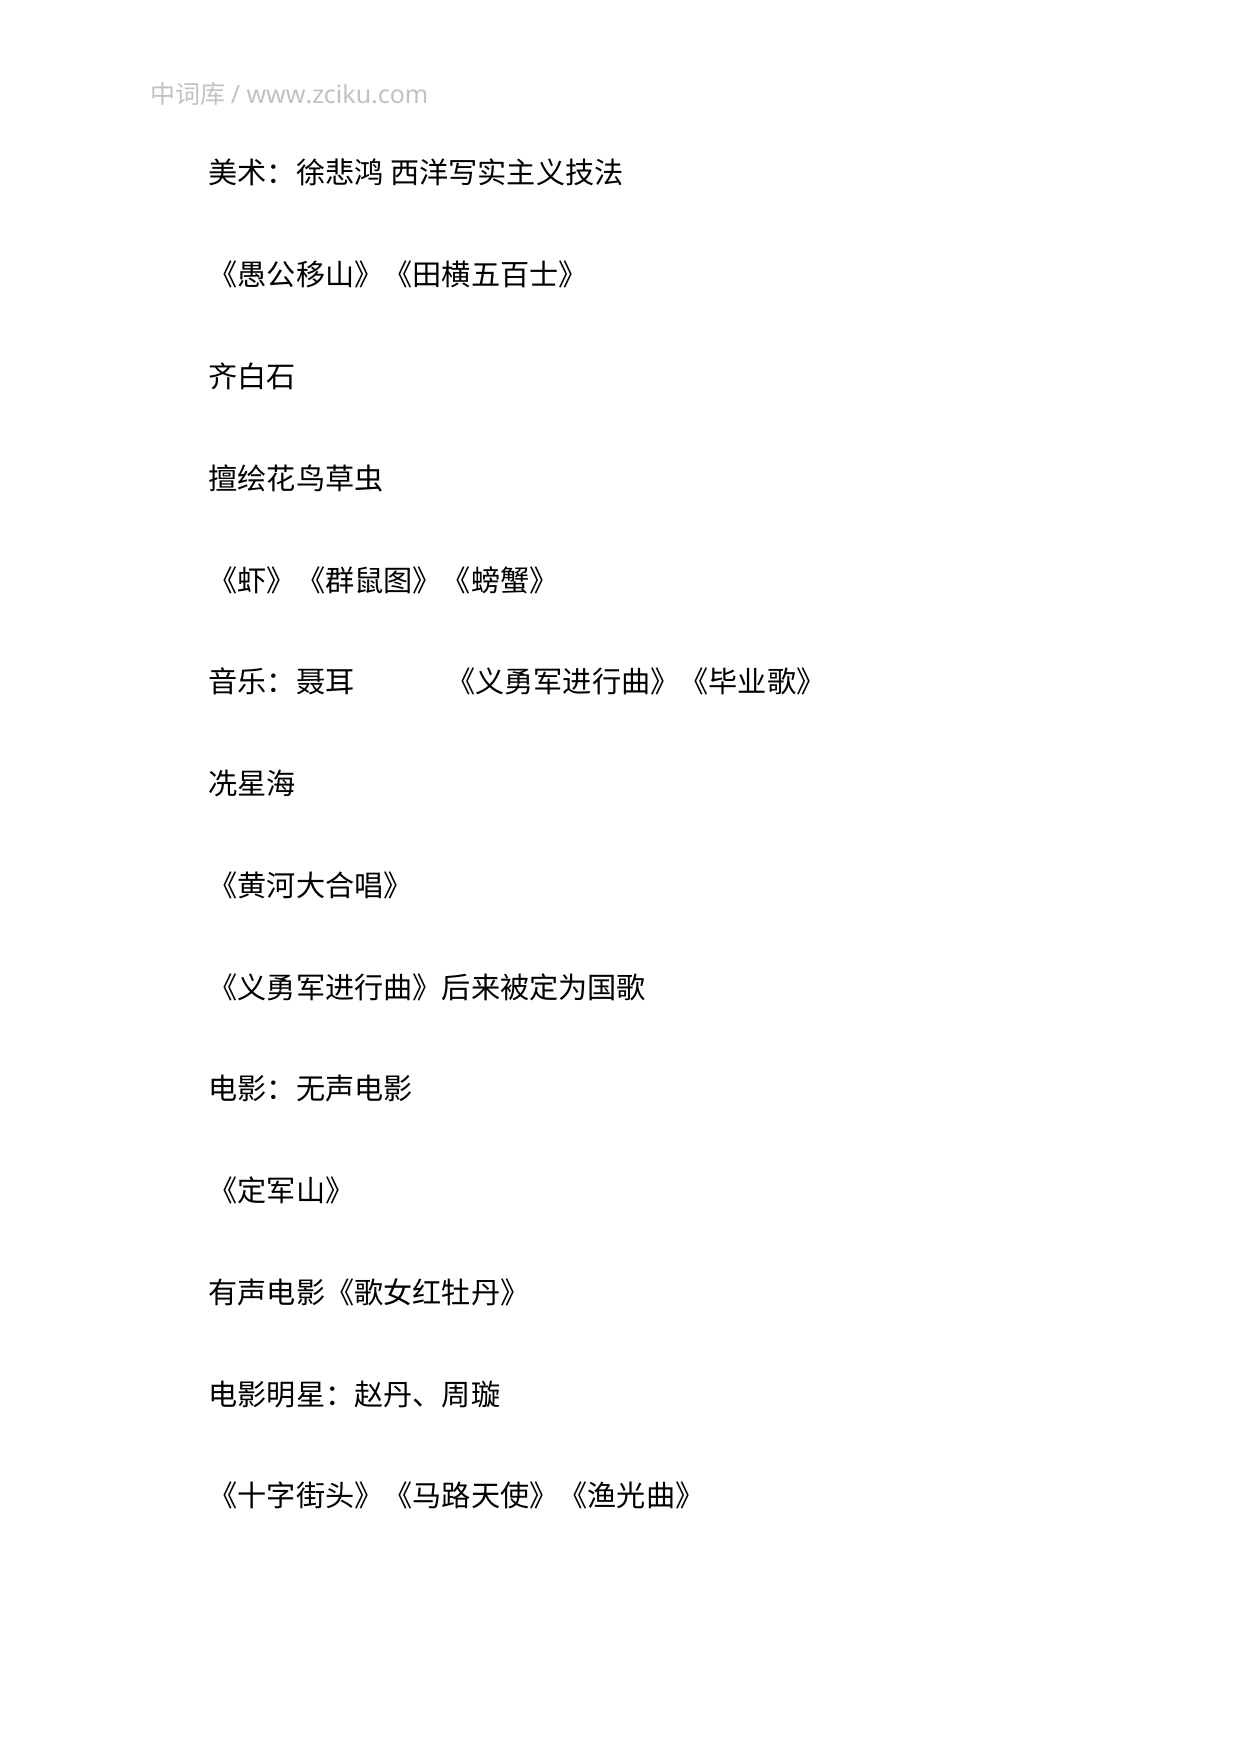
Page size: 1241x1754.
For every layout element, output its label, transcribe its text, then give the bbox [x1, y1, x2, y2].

text 《虾》《群鼠图》《螃蟹》 [150, 557, 1090, 599]
text 擅绘花鸟草虫 [150, 455, 1090, 498]
text 音乐：聂耳 《义勇军进行曲》《毕业歌》 [150, 659, 1090, 701]
text 《十字街头》《马路天使》《渔光曲》 [150, 1473, 1090, 1515]
text 齐白石 [150, 353, 1090, 396]
text 冼星海 [150, 761, 1090, 803]
text 电影明星：赵丹、周璇 [150, 1371, 1090, 1413]
text 《义勇军进行曲》后来被定为国歌 [150, 964, 1090, 1006]
text 《黄河大合唱》 [150, 862, 1090, 905]
text 美术：徐悲鸿 西洋写实主义技法 [150, 150, 1090, 192]
text 有声电影《歌女红牡丹》 [150, 1269, 1090, 1312]
text 《定军山》 [150, 1168, 1090, 1210]
text 《愚公移山》《田横五百士》 [150, 252, 1090, 294]
text 电影：无声电影 [150, 1066, 1090, 1108]
